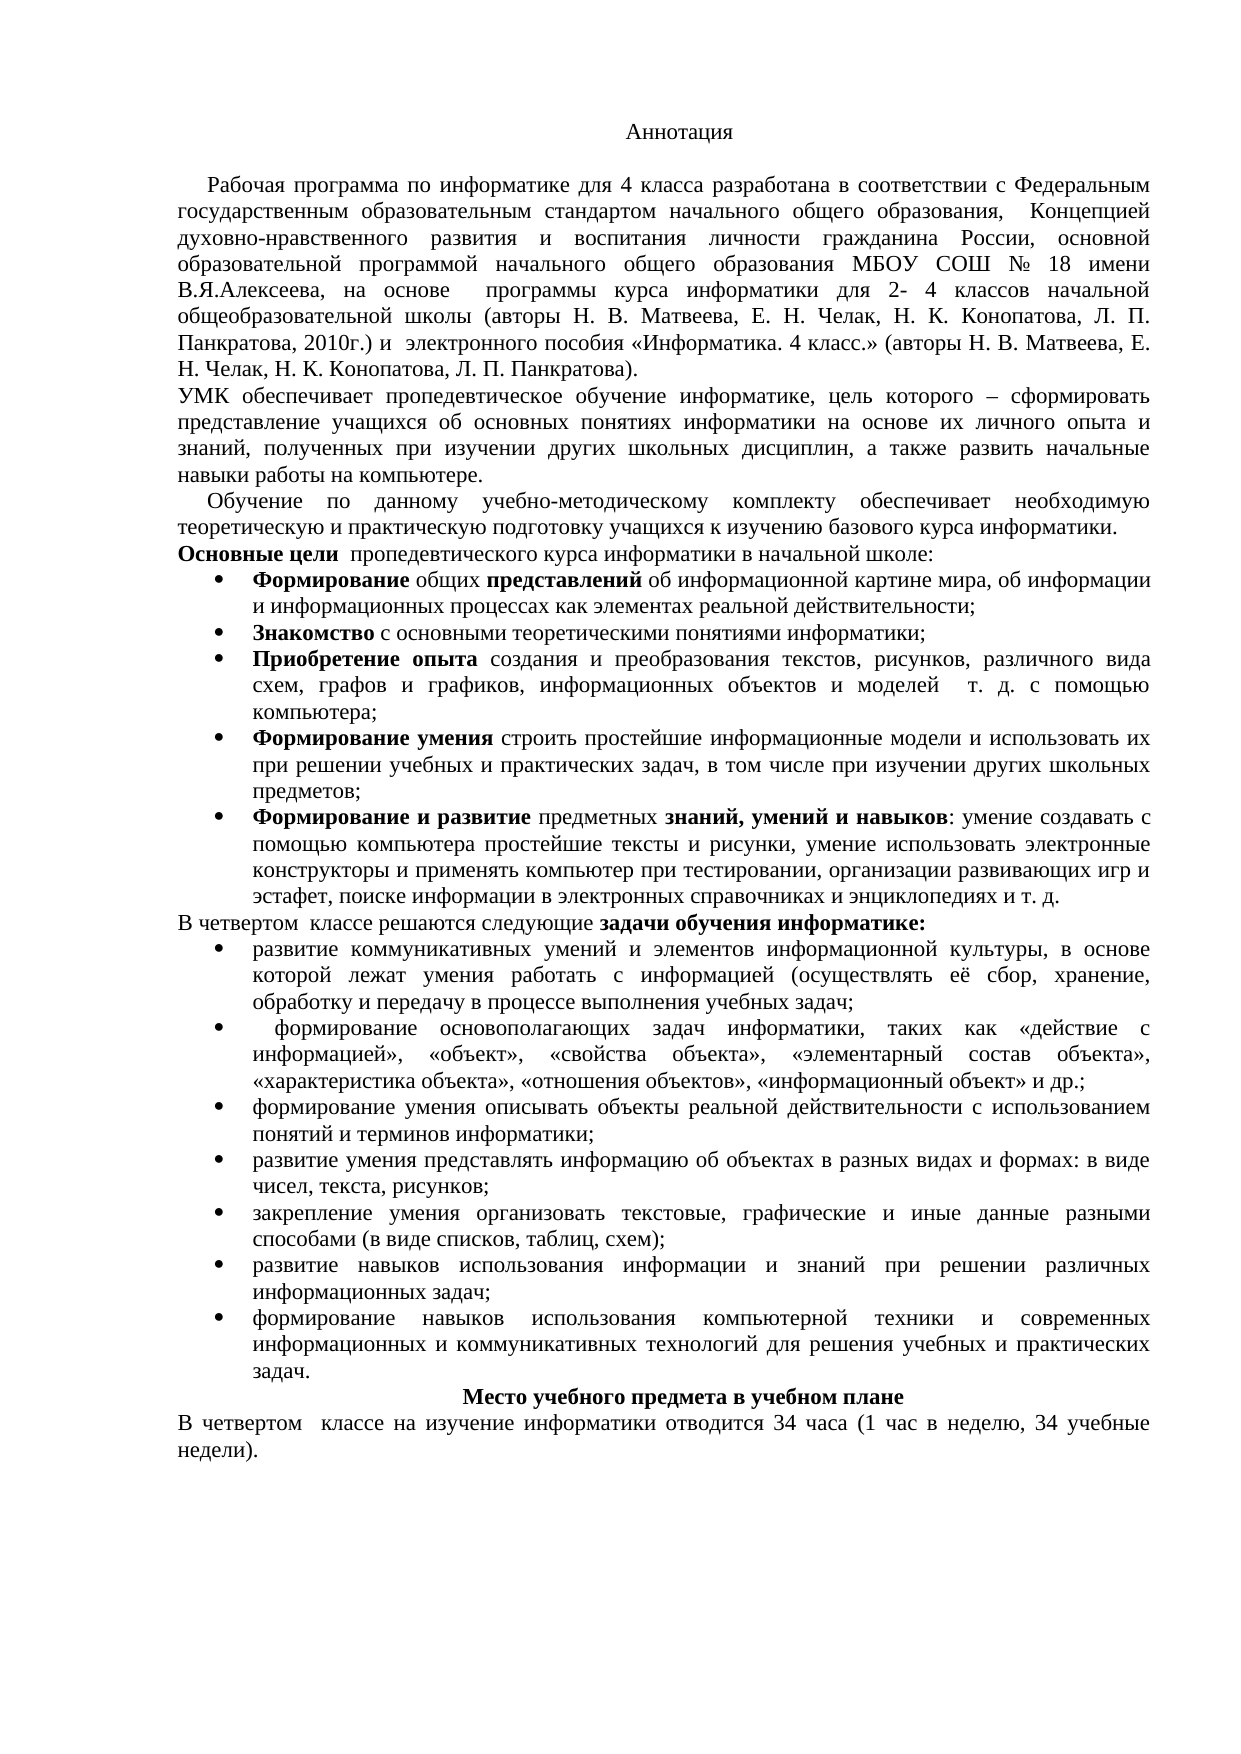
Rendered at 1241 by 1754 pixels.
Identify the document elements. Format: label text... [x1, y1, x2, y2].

list формирование умения описывать объекты реальной действительности с использованием понятий и терминов информатики; [215, 1093, 1152, 1146]
list Формирование и развитие предметных знаний, умений и навыков: умение создавать с помощью компьютера простейшие тексты и рисунки, умение использовать электронные конструкторы и применять компьютер при тестировании, организации развивающих игр и эстафет, поиске информации в электронных справочниках и энциклопедиях и т. д. [215, 803, 1152, 909]
list формирование основополагающих задач информатики, таких как «действие с информацией», «объект», «свойства объекта», «элементарный состав объекта», «характеристика объекта», «отношения объектов», «информационный объект» и др.; [215, 1014, 1152, 1093]
list развитие навыков использования информации и знаний при решении различных информационных задач; [215, 1251, 1152, 1304]
text В четвертом классе на изучение информатики отводится 34 часа (1 час в неделю, 34 учебные недели). [177, 1409, 1152, 1462]
list Формирование общих представлений об информационной картине мира, об информации и информационных процессах как элементах реальной действительности; [215, 566, 1152, 619]
list закрепление умения организовать текстовые, графические и иные данные разными способами (в виде списков, таблиц, схем); [215, 1199, 1152, 1251]
text Обучение по данному учебно-методическому комплекту обеспечивает необходимую теоретическую и практическую подготовку учащихся к изучению базового курса информатики. [177, 487, 1152, 540]
list Формирование умения строить простейшие информационные модели и использовать их при решении учебных и практических задач, в том числе при изучении других школьных предметов; [215, 724, 1152, 803]
text В четвертом классе решаются следующие задачи обучения информатике: [177, 909, 1152, 935]
text Аннотация [177, 118, 1152, 144]
list формирование навыков использования компьютерной техники и современных информационных и коммуникативных технологий для решения учебных и практических задач. [215, 1304, 1152, 1383]
list развитие коммуникативных умений и элементов информационной культуры, в основе которой лежат умения работать с информацией (осуществлять её сбор, хранение, обработку и передачу в процессе выполнения учебных задач; [215, 935, 1152, 1014]
text Место учебного предмета в учебном плане [215, 1383, 1152, 1409]
text УМК обеспечивает пропедевтическое обучение информатике, цель которого – сформировать представление учащихся об основных понятиях информатики на основе их личного опыта и знаний, полученных при изучении других школьных дисциплин, а также развить начальные навыки работы на компьютере. [177, 382, 1152, 487]
text Основные цели пропедевтического курса информатики в начальной школе: [177, 540, 1152, 566]
list развитие умения представлять информацию об объектах в разных видах и формах: в виде чисел, текста, рисунков; [215, 1146, 1152, 1199]
list Приобретение опыта создания и преобразования текстов, рисунков, различного вида схем, графов и графиков, информационных объектов и моделей т. д. с помощью компьютера; [215, 645, 1152, 724]
text Рабочая программа по информатике для 4 класса разработана в соответствии с Федеральным государственным образовательным стандартом начального общего образования, Концепцией духовно-нравственного развития и воспитания личности гражданина России, основной образовательной программой начального общего образования МБОУ СОШ № 18 имени В.Я.Алексеева, на основе программы курса информатики для 2- 4 классов начальной общеобразовательной школы (авторы Н. В. Матвеева, Е. Н. Челак, Н. К. Конопатова, Л. П. Панкратова, 2010г.) и электронного пособия «Информатика. 4 класс.» (авторы Н. В. Матвеева, Е. Н. Челак, Н. К. Конопатова, Л. П. Панкратова). [177, 171, 1152, 382]
list Знакомство с основными теоретическими понятиями информатики; [215, 619, 1152, 645]
